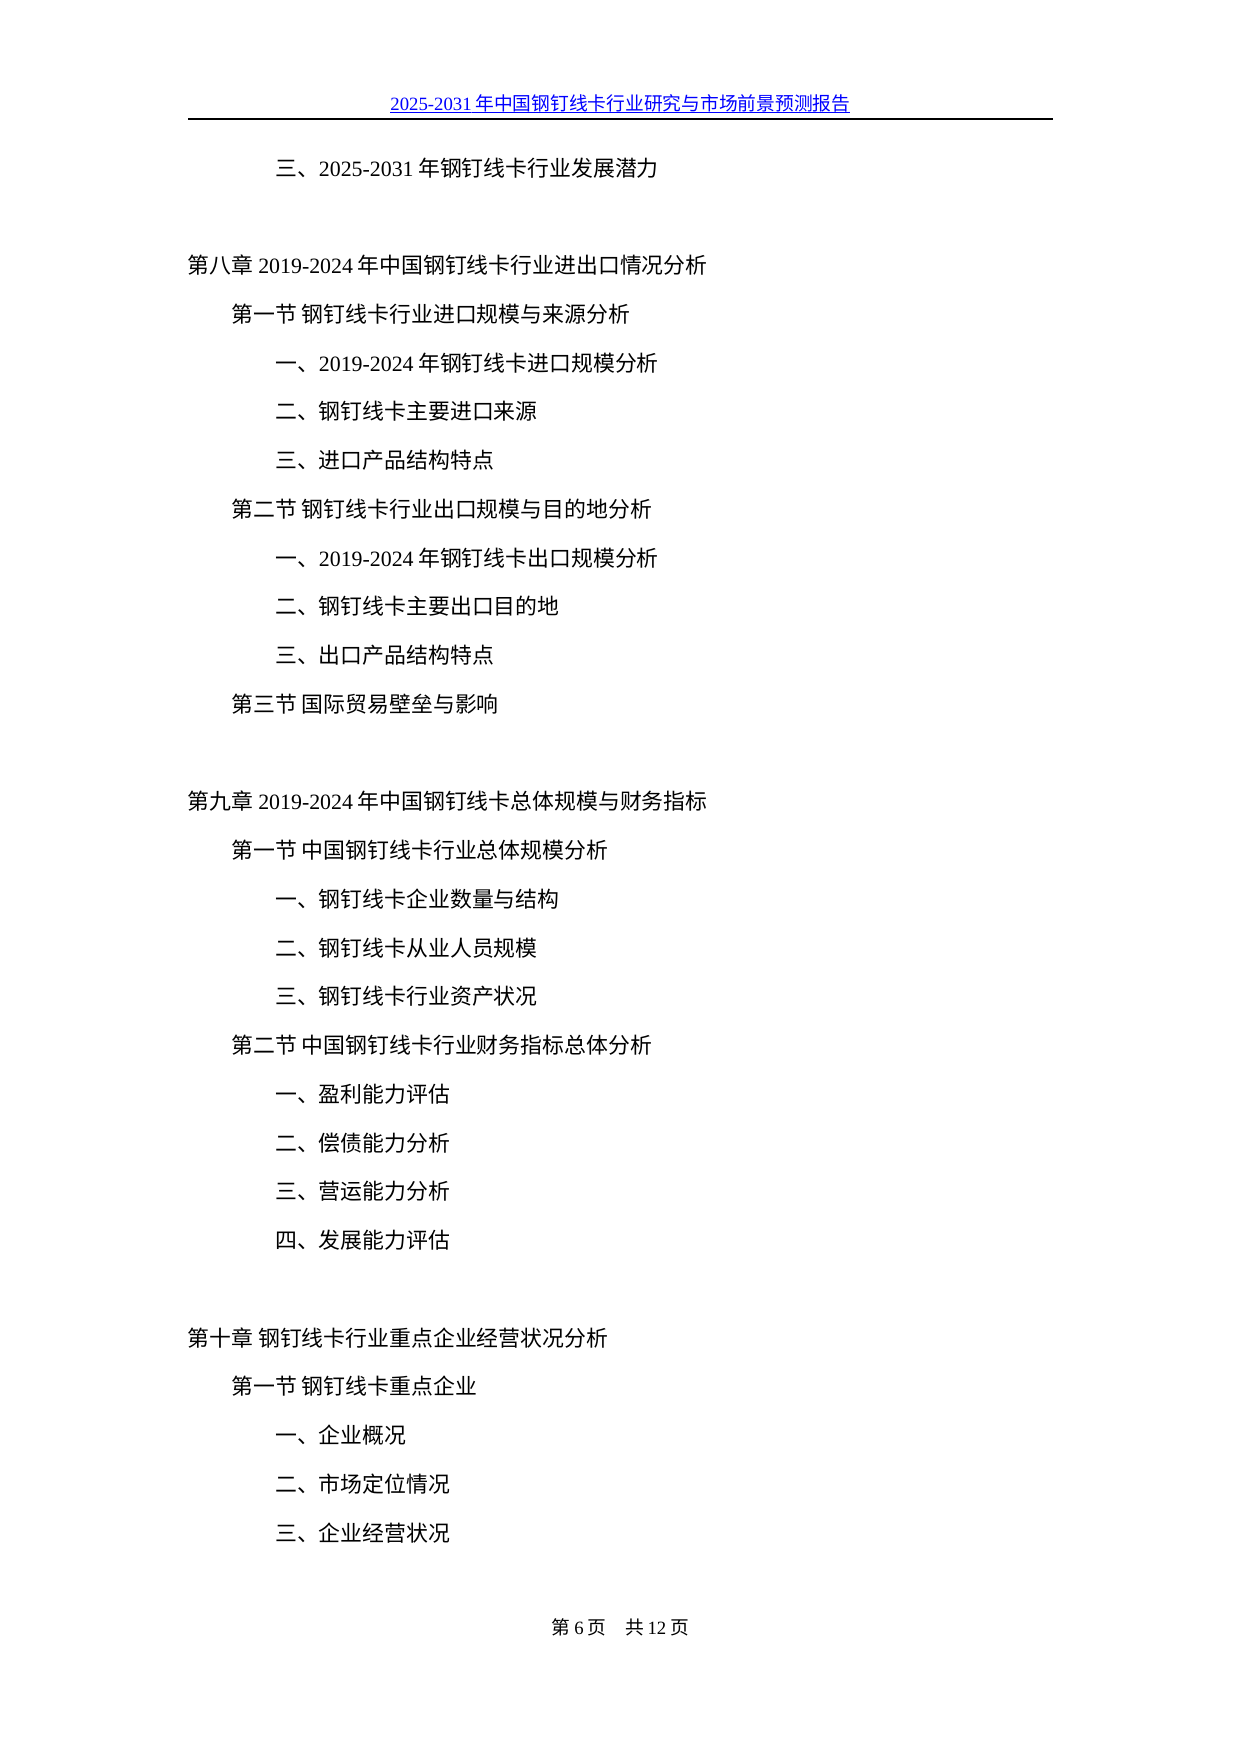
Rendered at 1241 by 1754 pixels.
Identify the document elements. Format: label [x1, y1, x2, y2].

text [187, 150, 1053, 1548]
